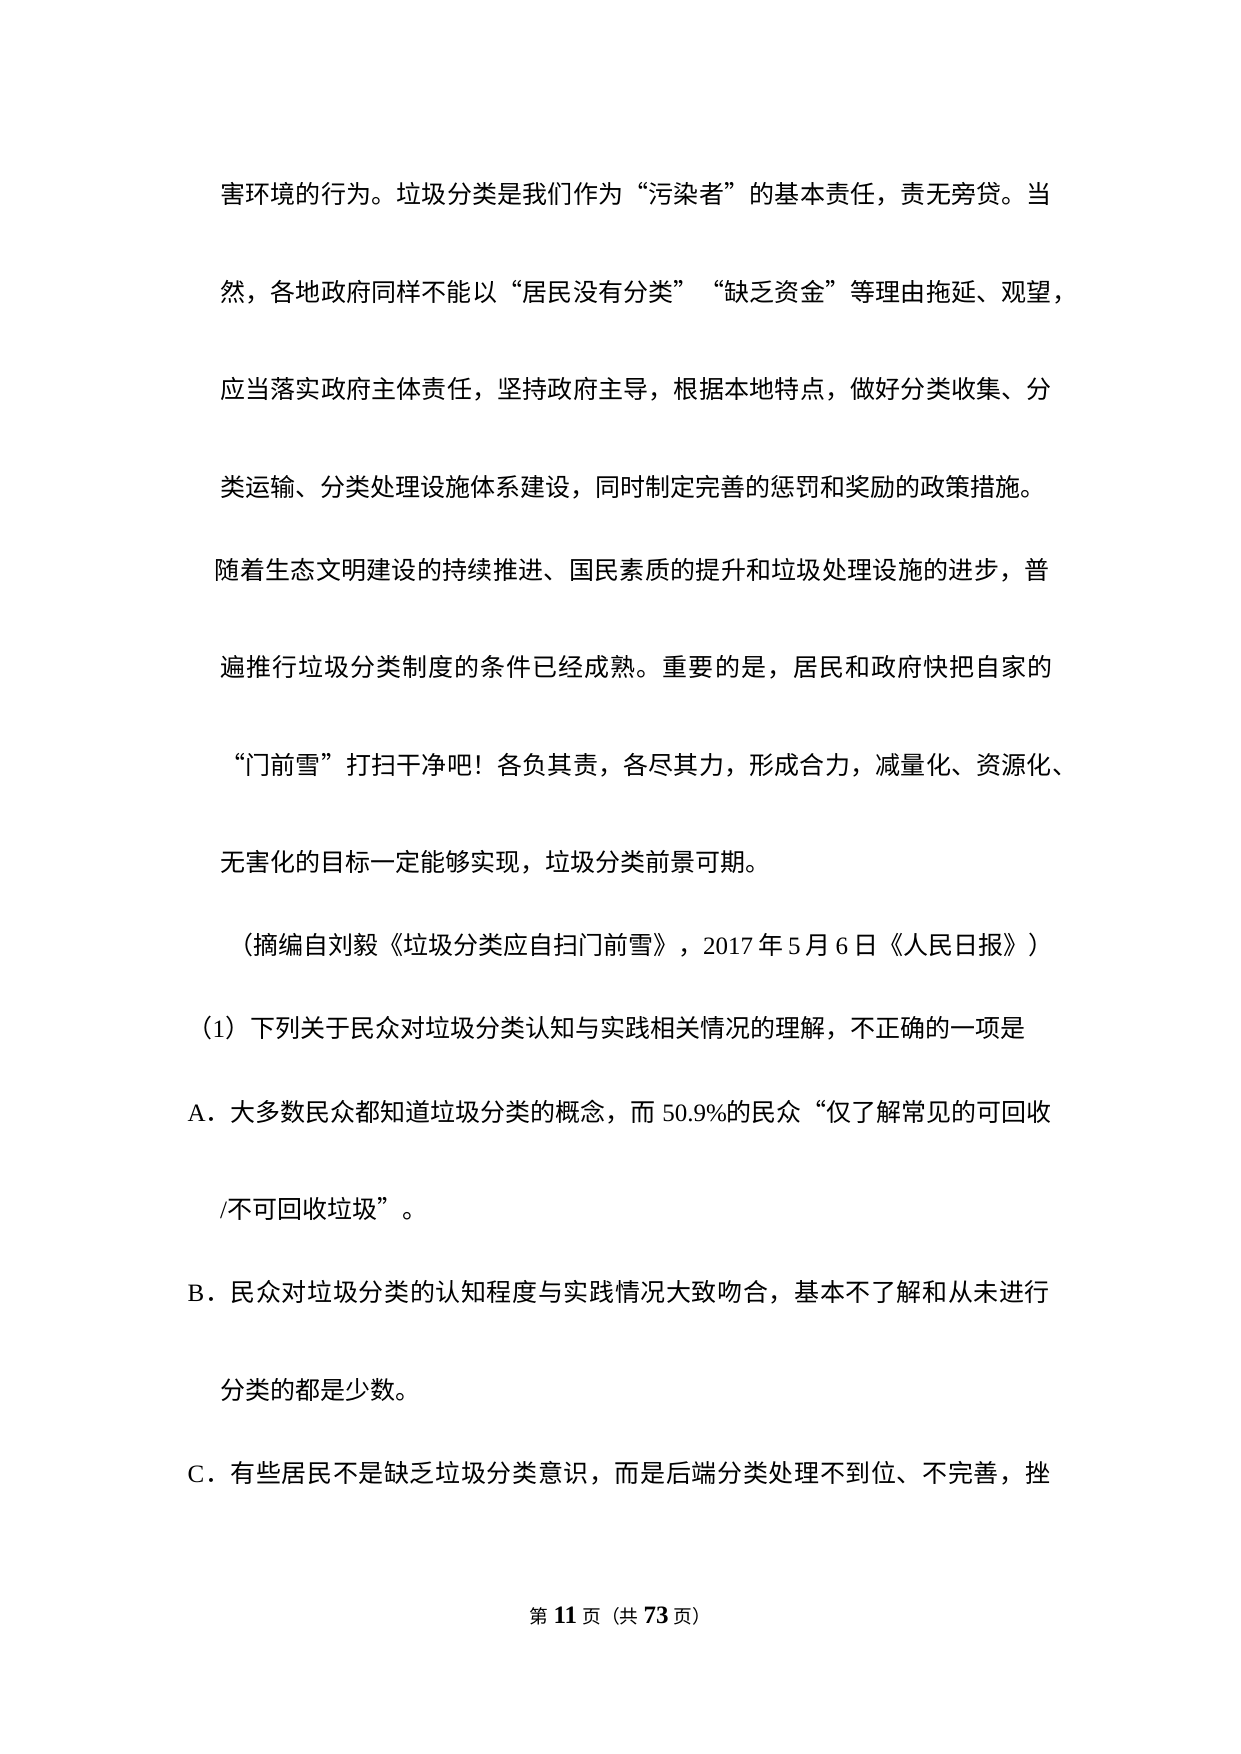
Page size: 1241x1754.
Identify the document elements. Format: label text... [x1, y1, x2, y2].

text A．大多数民众都知道垃圾分类的概念，而50.9%的民众“仅了解常见的可回收/不可回收垃圾”。 [187, 1078, 1053, 1240]
text （1）下列关于民众对垃圾分类认知与实践相关情况的理解，不正确的一项是 [187, 994, 1053, 1059]
text B．民众对垃圾分类的认知程度与实践情况大致吻合，基本不了解和从未进行分类的都是少数。 [187, 1258, 1053, 1421]
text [187, 1439, 1053, 1504]
text （摘编自刘毅《垃圾分类应自扫门前雪》，2017年5月6日《人民日报》） [187, 911, 1053, 976]
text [187, 160, 1053, 518]
text 随着生态文明建设的持续推进、国民素质的提升和垃圾处理设施的进步，普遍推行垃圾分类制度的条件已经成熟。重要的是，居民和政府快把自家的“门前雪”打扫干净吧！各负其责，各尽其力，形成合力，减量化、资源化、无害化的目标一定能够实现，垃圾分类前景可期。 [187, 536, 1053, 893]
